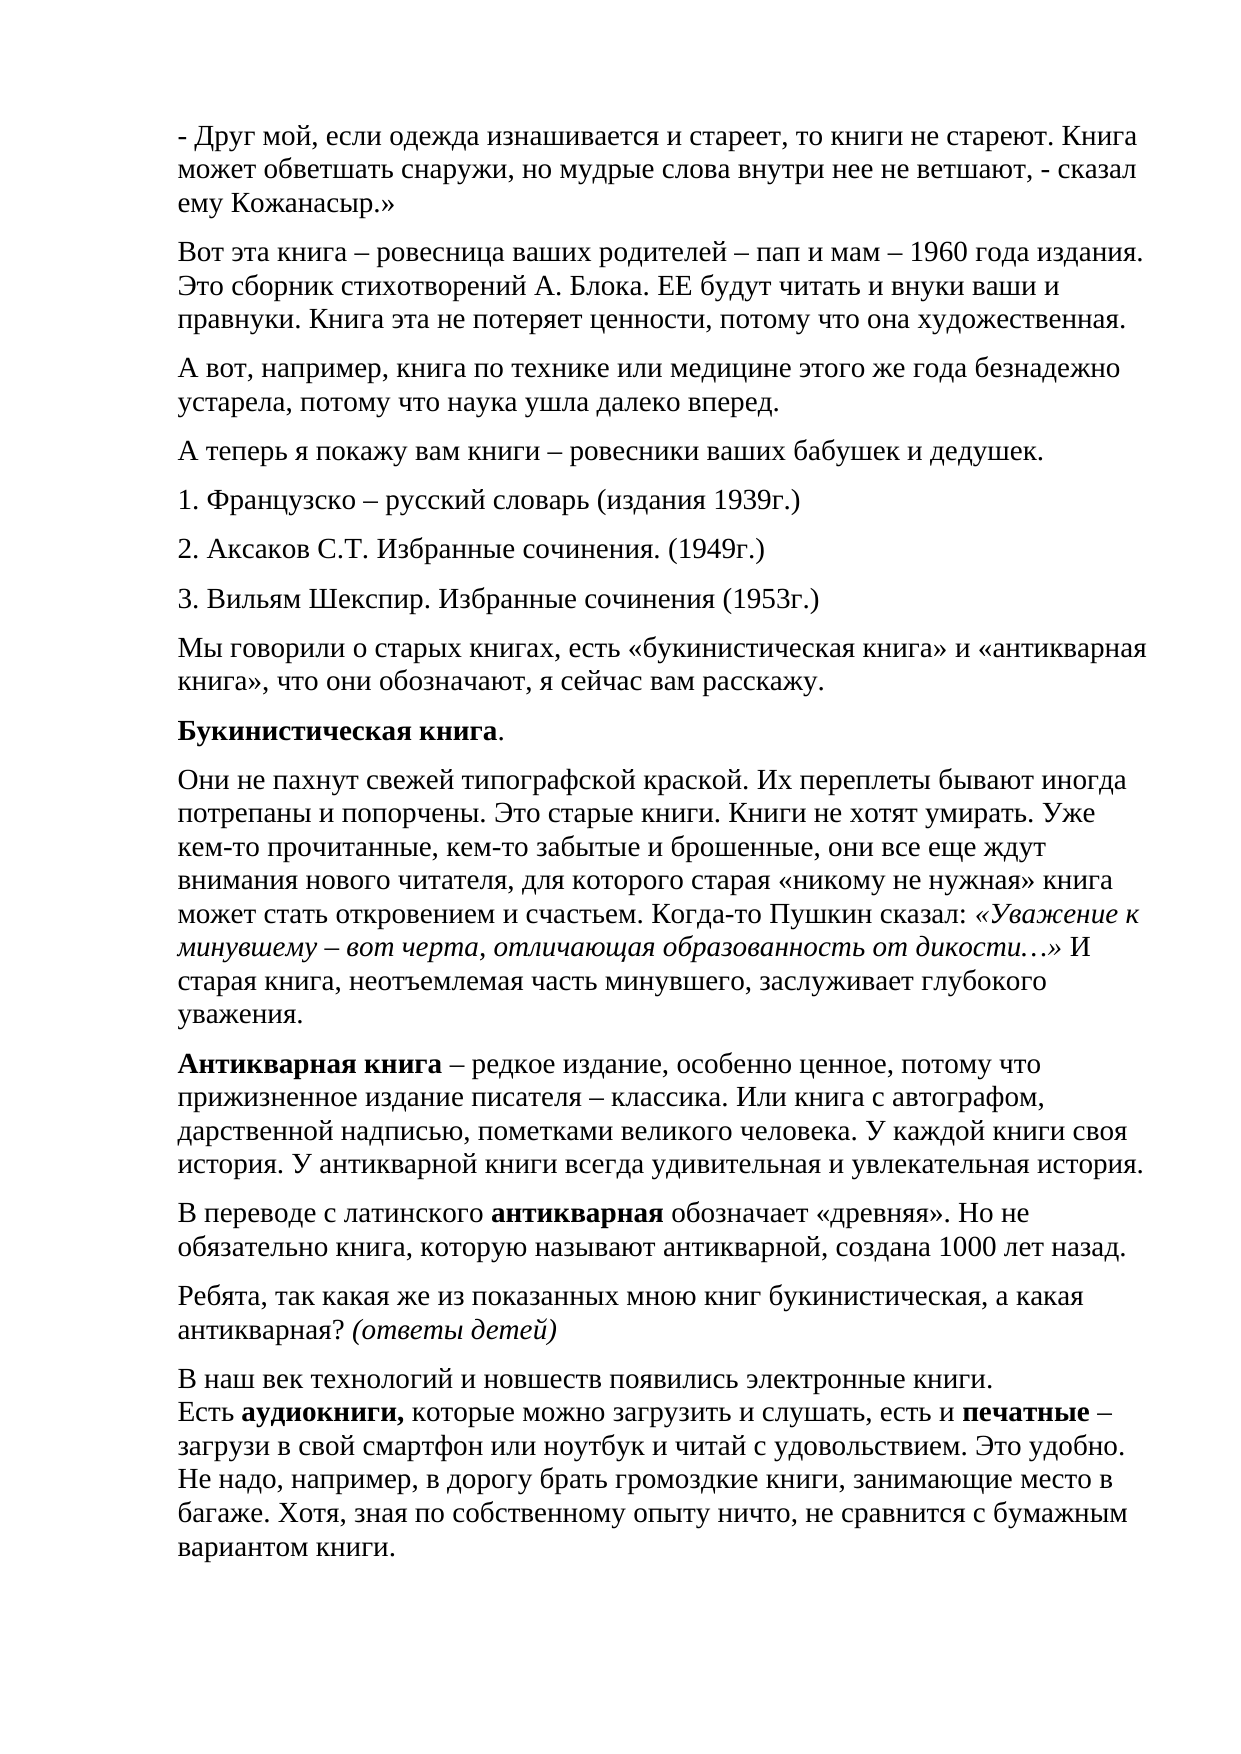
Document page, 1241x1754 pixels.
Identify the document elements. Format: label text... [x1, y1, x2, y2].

text В переводе с латинского антикварная обозначает «древняя». Но не обязательно книга, которую называют антикварной, создана 1000 лет назад. [177, 1196, 1152, 1263]
text А вот, например, книга по технике или медицине этого же года безнадежно устарела, потому что наука ушла далеко вперед. [177, 351, 1152, 418]
text 3. Вильям Шекспир. Избранные сочинения (1953г.) [177, 581, 1152, 614]
text 1. Французско – русский словарь (издания 1939г.) [177, 482, 1152, 516]
text Мы говорили о старых книгах, есть «букинистическая книга» и «антикварная книга», что они обозначают, я сейчас вам расскажу. [177, 630, 1152, 697]
text В наш век технологий и новшеств появились электронные книги. Есть аудиокниги, которые можно загрузить и слушать, есть и печатные – загрузи в свой смартфон или ноутбук и читай с удовольствием. Это удобно. Не надо, например, в дорогу брать громоздкие книги, занимающие место в багаже. Хотя, зная по собственному опыту ничто, не сравнится с бумажным вариантом книги. [177, 1361, 1152, 1562]
text 2. Аксаков С.Т. Избранные сочинения. (1949г.) [177, 532, 1152, 565]
text Антикварная книга – редкое издание, особенно ценное, потому что прижизненное издание писателя – классика. Или книга с автографом, дарственной надписью, пометками великого человека. У каждой книги своя история. У антикварной книги всегда удивительная и увлекательная история. [177, 1046, 1152, 1180]
text Букинистическая книга. [177, 713, 1152, 746]
text Вот эта книга – ровесница ваших родителей – пап и мам – 1960 года издания. Это сборник стихотворений А. Блока. ЕЕ будут читать и внуки ваши и правнуки. Книга эта не потеряет ценности, потому что она художественная. [177, 234, 1152, 335]
text Они не пахнут свежей типографской краской. Их переплеты бывают иногда потрепаны и попорчены. Это старые книги. Книги не хотят умирать. Уже кем-то прочитанные, кем-то забытые и брошенные, они все еще ждут внимания нового читателя, для которого старая «никому не нужная» книга может стать откровением и счастьем. Когда-то Пушкин сказал: «Уважение к минувшему – вот черта, отличающая образованность от дикости…» И старая книга, неотъемлемая часть минувшего, заслуживает глубокого уважения. [177, 762, 1152, 1030]
text - Друг мой, если одежда изнашивается и стареет, то книги не стареют. Книга может обветшать снаружи, но мудрые слова внутри нее не ветшают, - сказал ему Кожанасыр.» [177, 118, 1152, 219]
text Ребята, так какая же из показанных мною книг букинистическая, а какая антикварная? (ответы детей) [177, 1278, 1152, 1345]
text А теперь я покажу вам книги – ровесники ваших бабушек и дедушек. [177, 433, 1152, 467]
